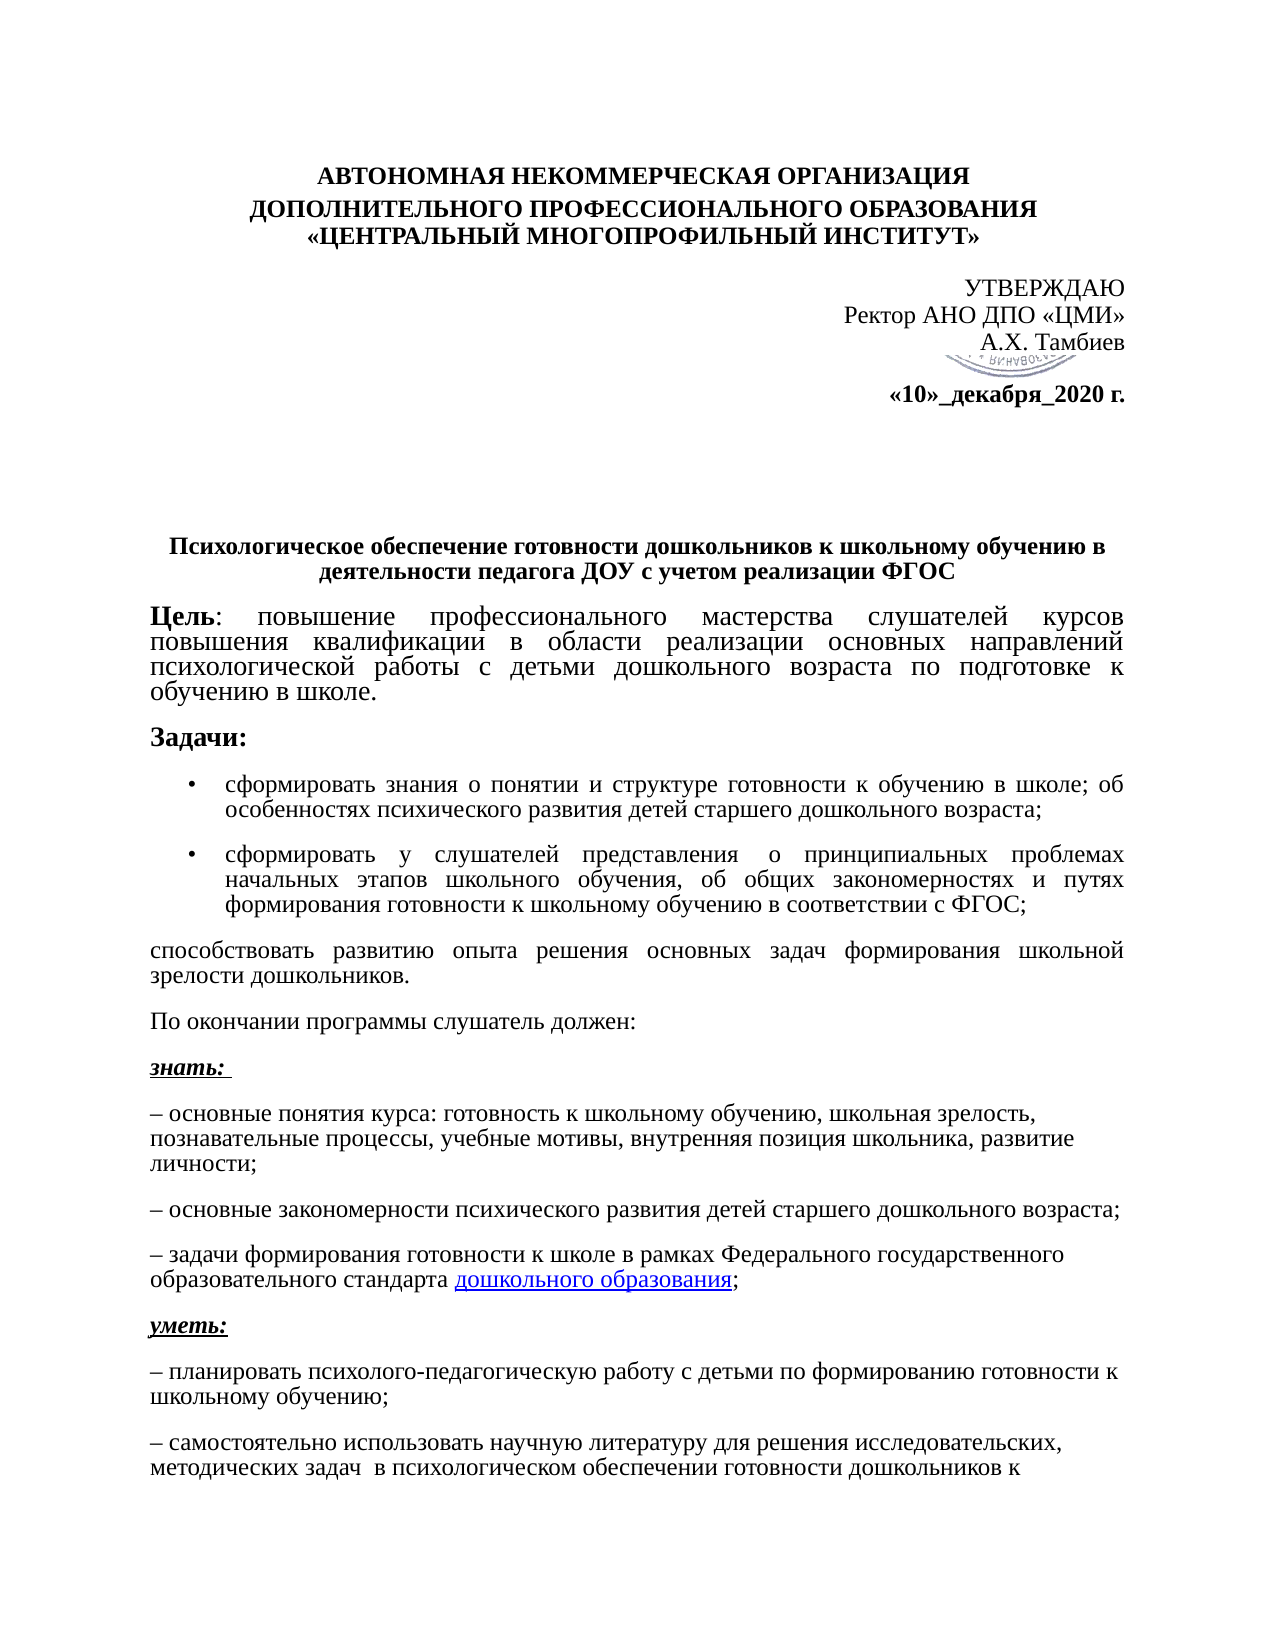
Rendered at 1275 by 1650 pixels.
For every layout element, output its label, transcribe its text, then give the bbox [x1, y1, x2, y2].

text АВТОНОМНАЯ НЕКОММЕРЧЕСКАЯ ОРГАНИЗАЦИЯ [209, 157, 1077, 191]
text По окончании программы слушатель должен: [150, 1009, 1125, 1034]
text Ректор АНО ДПО «ЦМИ» [237, 303, 1125, 328]
text знать: [150, 1055, 1125, 1080]
text Цель: повышение профессионального мастерства слушателей курсов повышения квалификации в области реализации основных направлений психологической работы с детьми дошкольного возраста по подготовке к обучению в школе. [150, 605, 1125, 705]
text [150, 1430, 1125, 1480]
text – основные закономерности психического развития детей старшего дошкольного возраста; [150, 1197, 1125, 1222]
text «10»_декабря_2020 г. [150, 382, 1125, 407]
list сформировать у слушателей представления о принципиальных проблемах начальных этапов школьного обучения, об общих закономерностях и путях формирования готовности к школьному обучению в соответствии с ФГОС; [187, 843, 1125, 918]
text – задачи формирования готовности к школе в рамках Федерального государственного образовательного стандарта дошкольного образования; [150, 1243, 1125, 1293]
text – планировать психолого-педагогическую работу с детьми по формированию готовности к школьному обучению; [150, 1359, 1125, 1409]
text – основные понятия курса: готовность к школьному обучению, школьная зрелость, познавательные процессы, учебные мотивы, внутренняя позиция школьника, развитие личности; [150, 1101, 1125, 1176]
text А.Х. Тамбиев [237, 331, 1125, 356]
text «ЦЕНТРАЛЬНЫЙ МНОГОПРОФИЛЬНЫЙ ИНСТИТУТ» [209, 224, 1077, 249]
text УТВЕРЖДАЮ [237, 277, 1125, 302]
text Задачи: [150, 726, 1125, 751]
text Психологическое обеспечение готовности дошкольников к школьному обучению в деятельности педагога ДОУ с учетом реализации ФГОС [150, 534, 1125, 584]
text способствовать развитию опыта решения основных задач формирования школьной зрелости дошкольников. [150, 939, 1125, 989]
list сформировать знания о понятии и структуре готовности к обучению в школе; об особенностях психического развития детей старшего дошкольного возраста; [187, 772, 1125, 822]
text ДОПОЛНИТЕЛЬНОГО ПРОФЕССИОНАЛЬНОГО ОБРАЗОВАНИЯ [209, 191, 1077, 224]
text уметь: [150, 1314, 1125, 1339]
